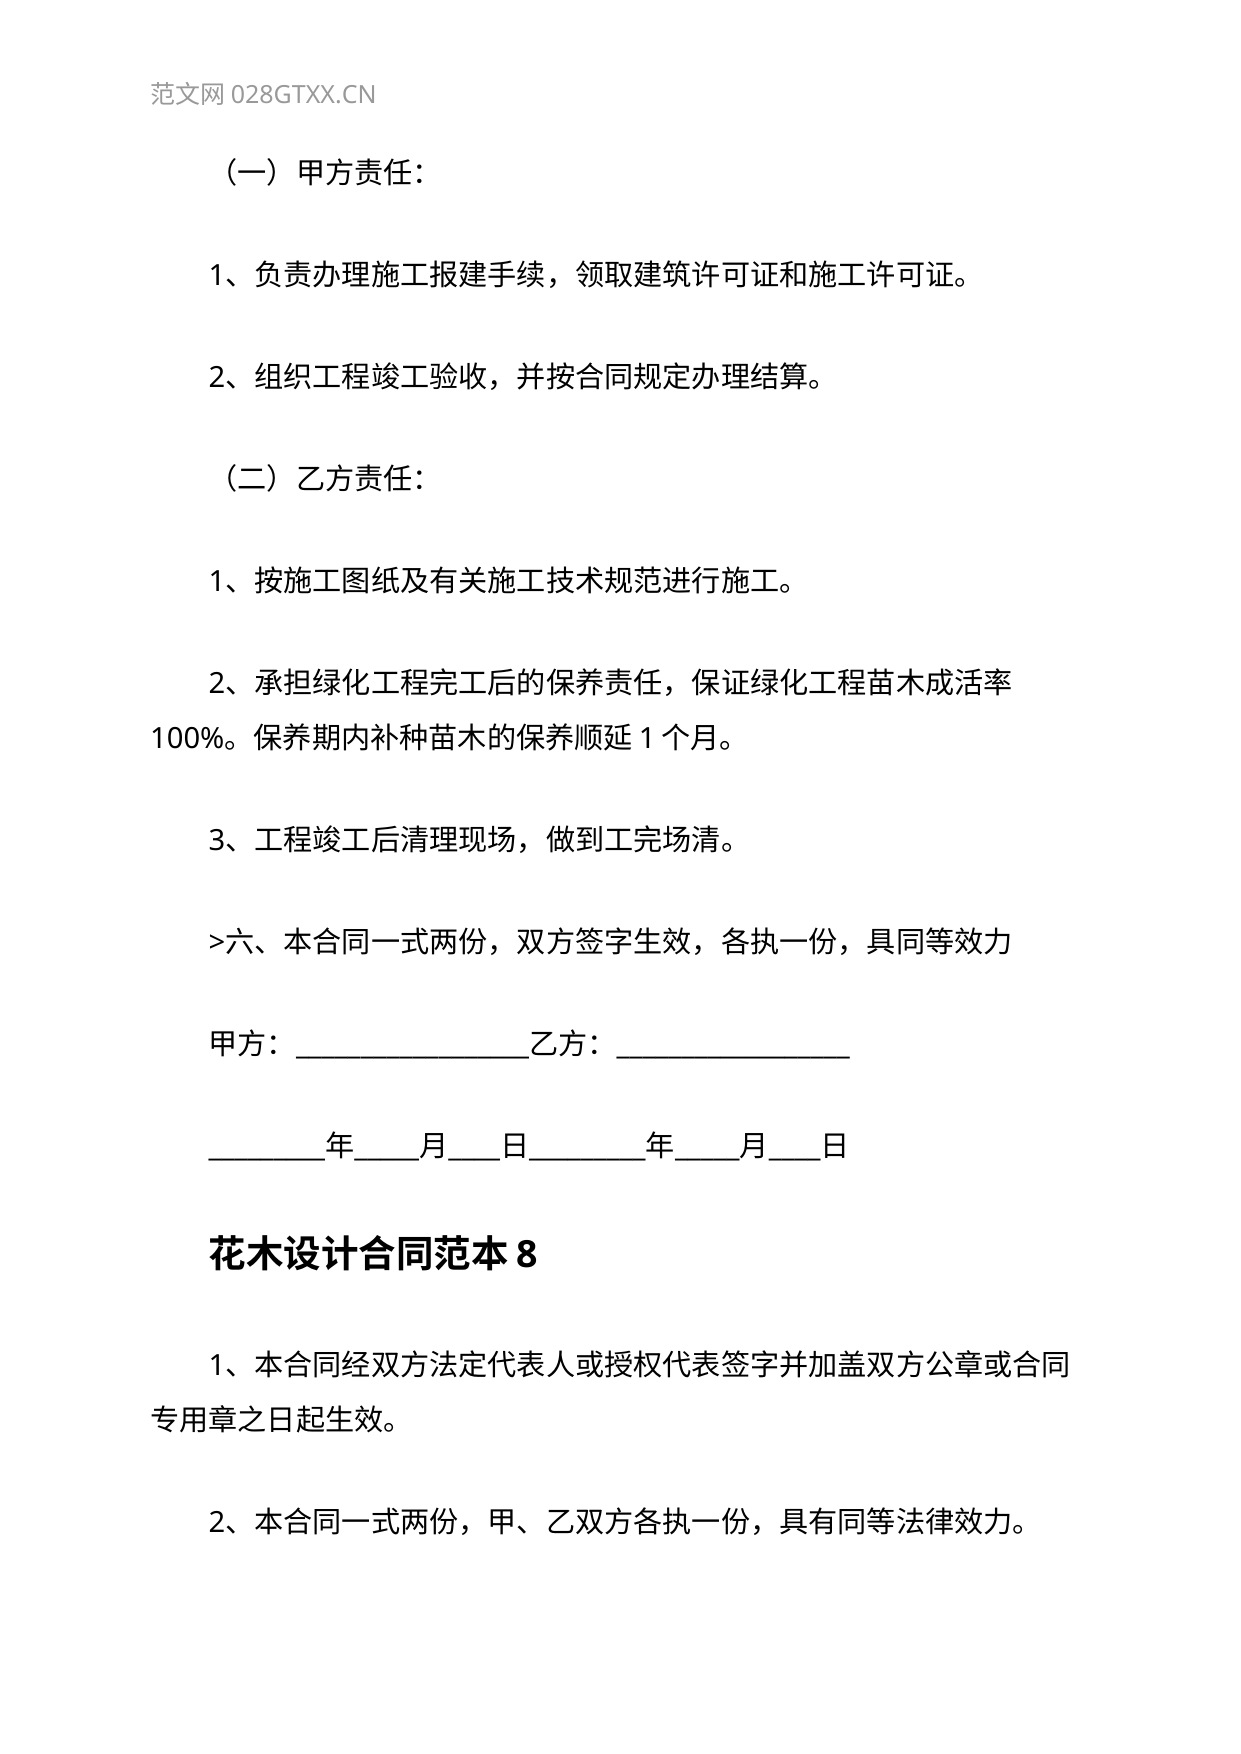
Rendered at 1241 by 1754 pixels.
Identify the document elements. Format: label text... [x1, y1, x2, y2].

text 2、承担绿化工程完工后的保养责任，保证绿化工程苗木成活率100%。保养期内补种苗木的保养顺延1个月。 [150, 659, 1090, 757]
text _________年_____月____日_________年_____月____日 [150, 1122, 1090, 1165]
text 3、工程竣工后清理现场，做到工完场清。 [150, 816, 1090, 859]
text （一）甲方责任： [150, 150, 1090, 192]
text （二）乙方责任： [150, 456, 1090, 498]
text 1、本合同经双方法定代表人或授权代表签字并加盖双方公章或合同专用章之日起生效。 [150, 1342, 1090, 1439]
text 花木设计合同范本8 [150, 1224, 1090, 1279]
text 2、组织工程竣工验收，并按合同规定办理结算。 [150, 354, 1090, 396]
text >六、本合同一式两份，双方签字生效，各执一份，具同等效力 [150, 918, 1090, 961]
text 1、负责办理施工报建手续，领取建筑许可证和施工许可证。 [150, 252, 1090, 294]
text 1、按施工图纸及有关施工技术规范进行施工。 [150, 557, 1090, 600]
text 甲方：__________________乙方：__________________ [150, 1020, 1090, 1063]
text 2、本合同一式两份，甲、乙双方各执一份，具有同等法律效力。 [150, 1499, 1090, 1541]
